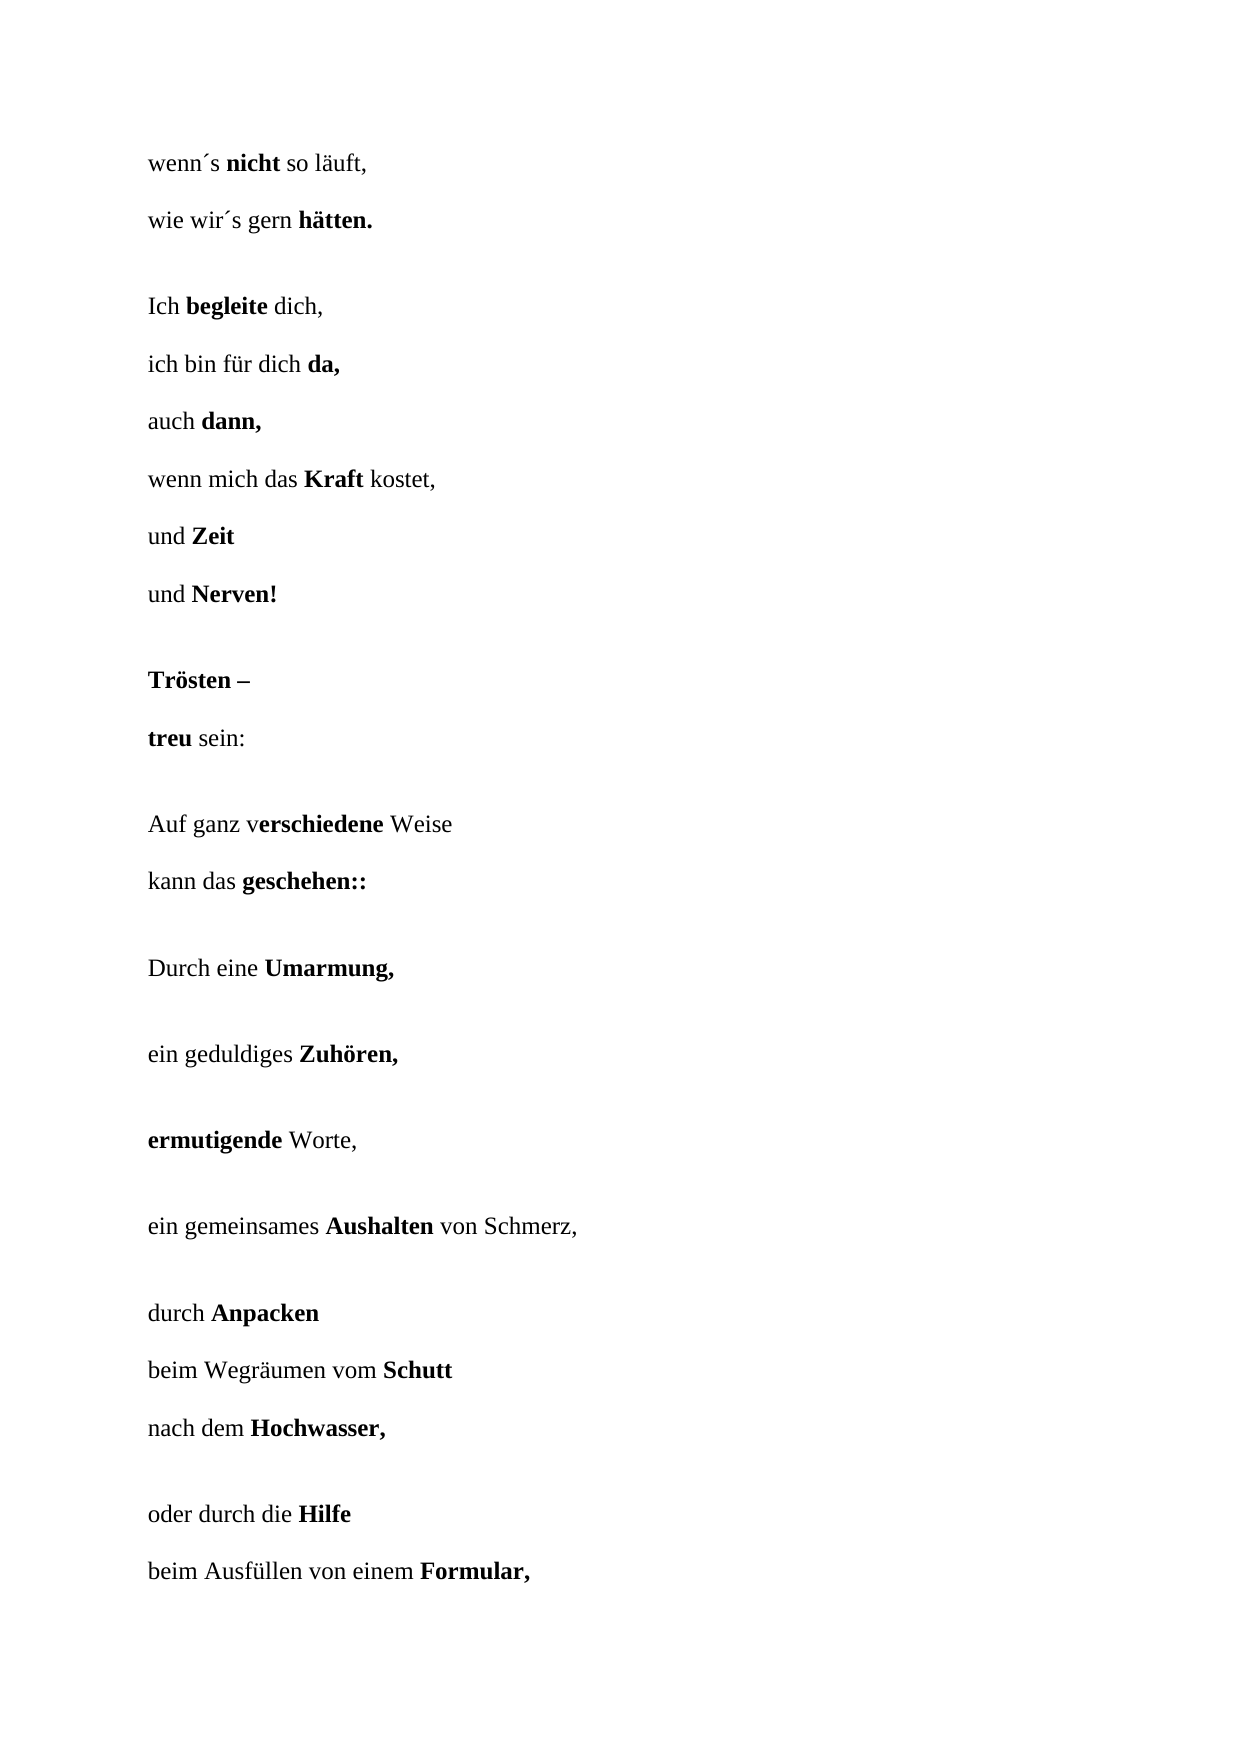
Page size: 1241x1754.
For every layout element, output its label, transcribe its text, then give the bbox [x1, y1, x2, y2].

text wie wir´s gern hätten. [148, 205, 1093, 234]
text ermutigende Worte, [148, 1125, 1093, 1154]
text Durch eine Umarmung, [148, 953, 1093, 981]
text durch Anpacken [148, 1298, 1093, 1326]
text nach dem Hochwasser, [148, 1413, 1093, 1441]
text ein geduldiges Zuhören, [148, 1039, 1093, 1068]
text beim Ausfüllen von einem Formular, [148, 1556, 1093, 1585]
text beim Wegräumen vom Schutt [148, 1355, 1093, 1384]
text ich bin für dich da, [148, 349, 1093, 378]
text wenn´s nicht so läuft, [148, 148, 1093, 176]
text oder durch die Hilfe [148, 1499, 1093, 1528]
text treu sein: [148, 723, 1093, 751]
text ein gemeinsames Aushalten von Schmerz, [148, 1211, 1093, 1240]
text und Zeit [148, 521, 1093, 550]
text auch dann, [148, 406, 1093, 435]
text und Nerven! [148, 579, 1093, 608]
text Ich begleite dich, [148, 291, 1093, 320]
text kann das geschehen:: [148, 866, 1093, 895]
text Trösten – [148, 665, 1093, 694]
text wenn mich das Kraft kostet, [148, 464, 1093, 493]
text Auf ganz verschiedene Weise [148, 809, 1093, 838]
